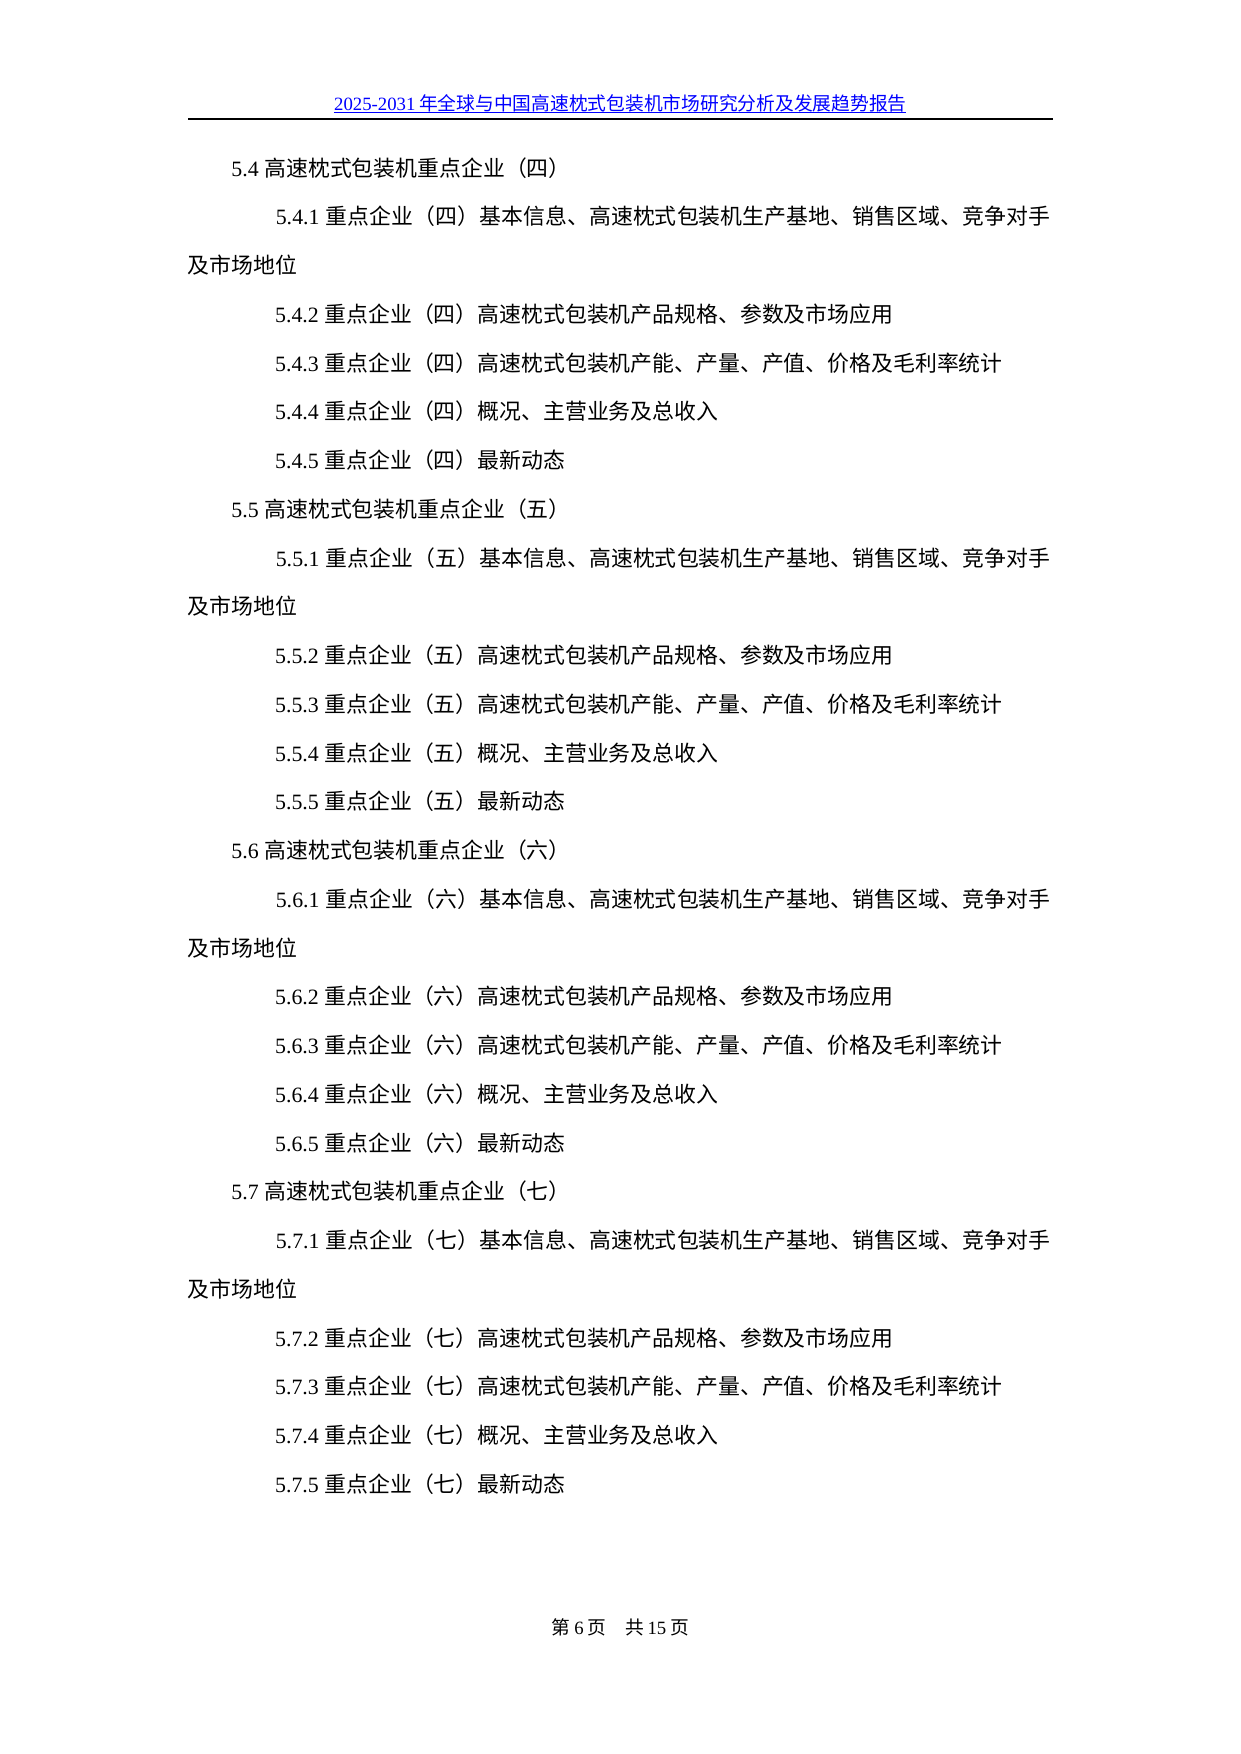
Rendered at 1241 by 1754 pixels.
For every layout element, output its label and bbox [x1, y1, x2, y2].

text [187, 150, 1053, 1499]
